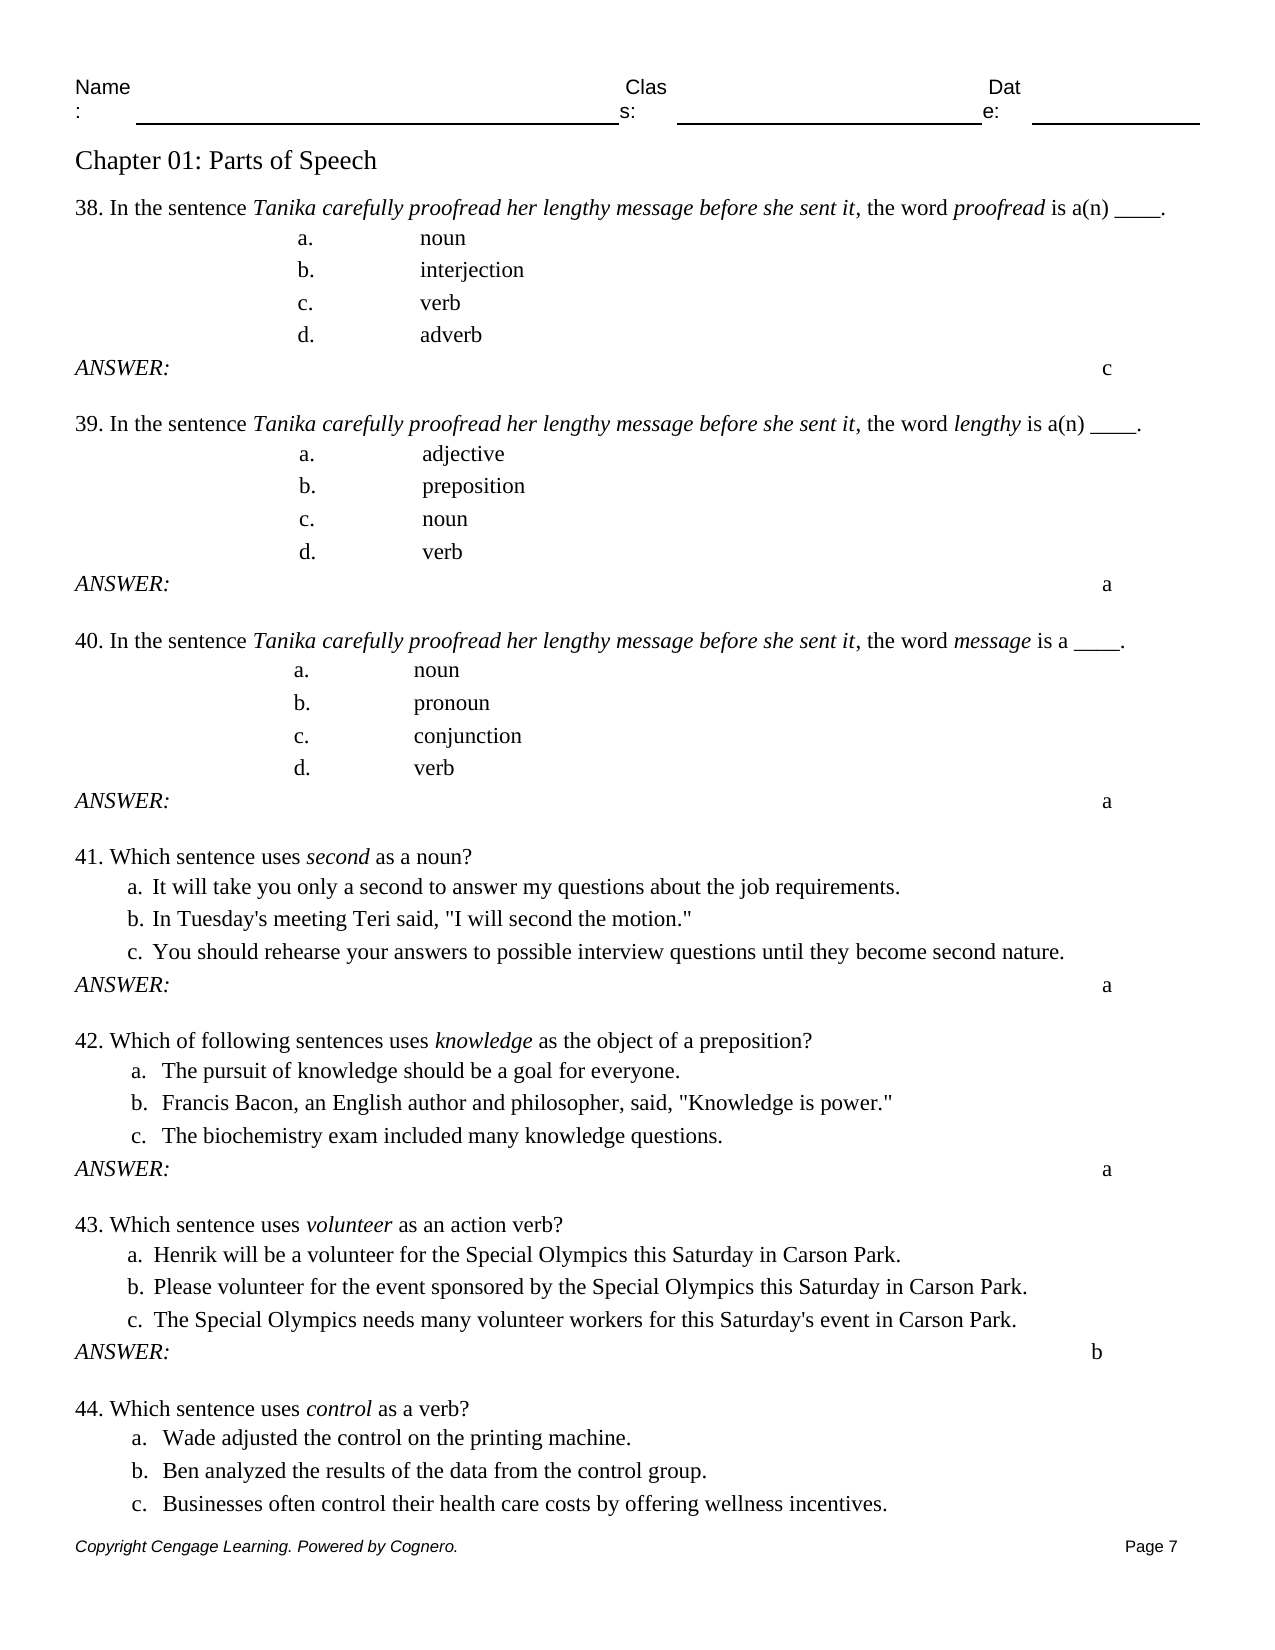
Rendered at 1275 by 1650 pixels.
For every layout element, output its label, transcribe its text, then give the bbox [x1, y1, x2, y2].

table_header 40. In the sentence Tanika carefully proofread her lengthy message before she sent it, the word message is a ____. [75, 627, 1200, 816]
table_header 43. Which sentence uses volunteer as an action verb? [75, 1211, 1200, 1368]
table_header 42. Which of following sentences uses knowledge as the object of a preposition? [75, 1027, 1200, 1184]
table_header 41. Which sentence uses second as a noun? [75, 844, 1200, 1000]
table_header 38. In the sentence Tanika carefully proofread her lengthy message before she sent it, the word proofread is a(n) ____. [75, 194, 1200, 383]
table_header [75, 1395, 1200, 1519]
table_header 39. In the sentence Tanika carefully proofread her lengthy message before she sent it, the word lengthy is a(n) ____. [75, 411, 1200, 600]
